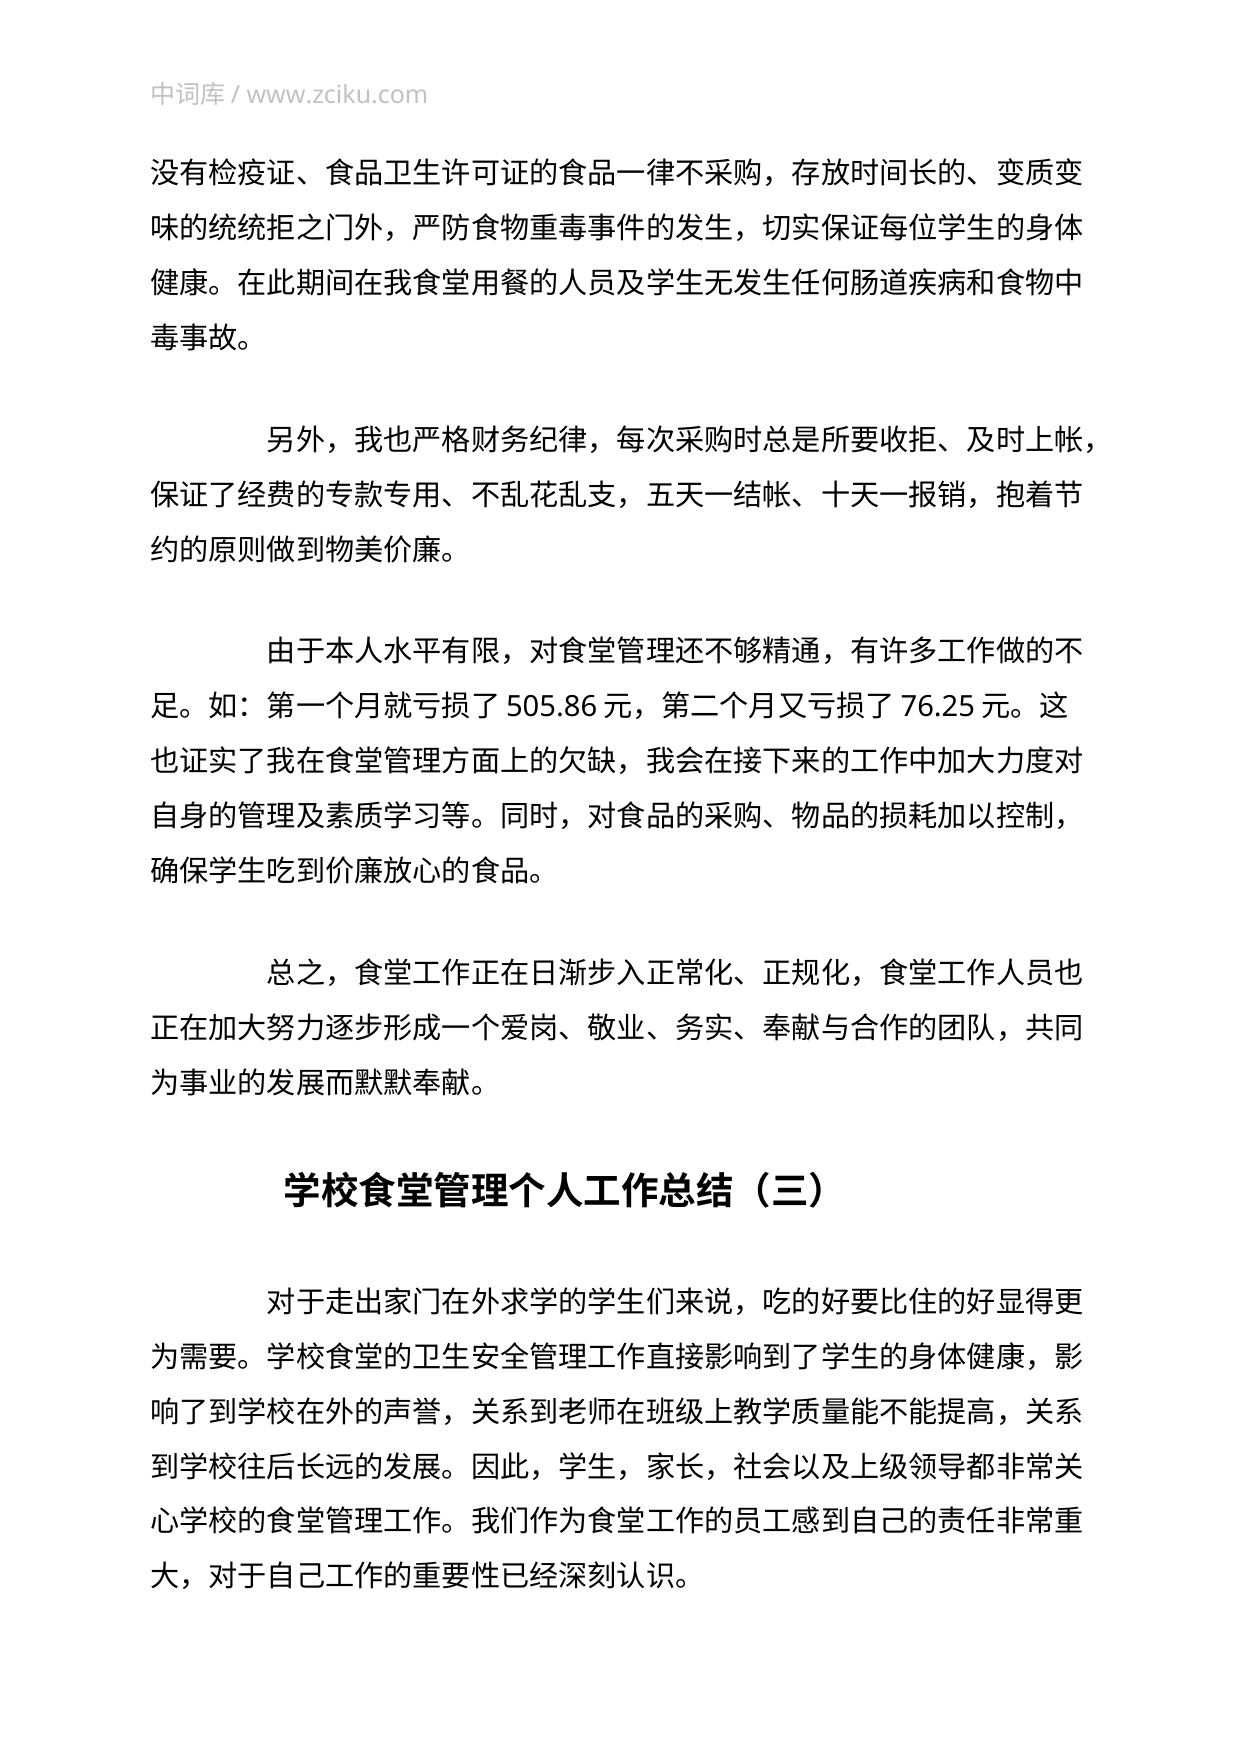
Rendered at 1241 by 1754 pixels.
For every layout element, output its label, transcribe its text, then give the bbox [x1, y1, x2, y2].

text 另外，我也严格财务纪律，每次采购时总是所要收拒、及时上帐，保证了经费的专款专用、不乱花乱支，五天一结帐、十天一报销，抱着节约的原则做到物美价廉。 [150, 416, 1090, 568]
text 对于走出家门在外求学的学生们来说，吃的好要比住的好显得更为需要。学校食堂的卫生安全管理工作直接影响到了学生的身体健康，影响了到学校在外的声誉，关系到老师在班级上教学质量能不能提高，关系到学校往后长远的发展。因此，学生，家长，社会以及上级领导都非常关心学校的食堂管理工作。我们作为食堂工作的员工感到自己的责任非常重大，对于自己工作的重要性已经深刻认识。 [150, 1278, 1090, 1595]
text 总之，食堂工作正在日渐步入正常化、正规化，食堂工作人员也正在加大努力逐步形成一个爱岗、敬业、务实、奉献与合作的团队，共同为事业的发展而默默奉献。 [150, 949, 1090, 1102]
text 由于本人水平有限，对食堂管理还不够精通，有许多工作做的不足。如：第一个月就亏损了505.86元，第二个月又亏损了76.25元。这也证实了我在食堂管理方面上的欠缺，我会在接下来的工作中加大力度对自身的管理及素质学习等。同时，对食品的采购、物品的损耗加以控制，确保学生吃到价廉放心的食品。 [150, 628, 1090, 890]
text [150, 150, 1090, 357]
text 学校食堂管理个人工作总结（三） [150, 1161, 1090, 1215]
